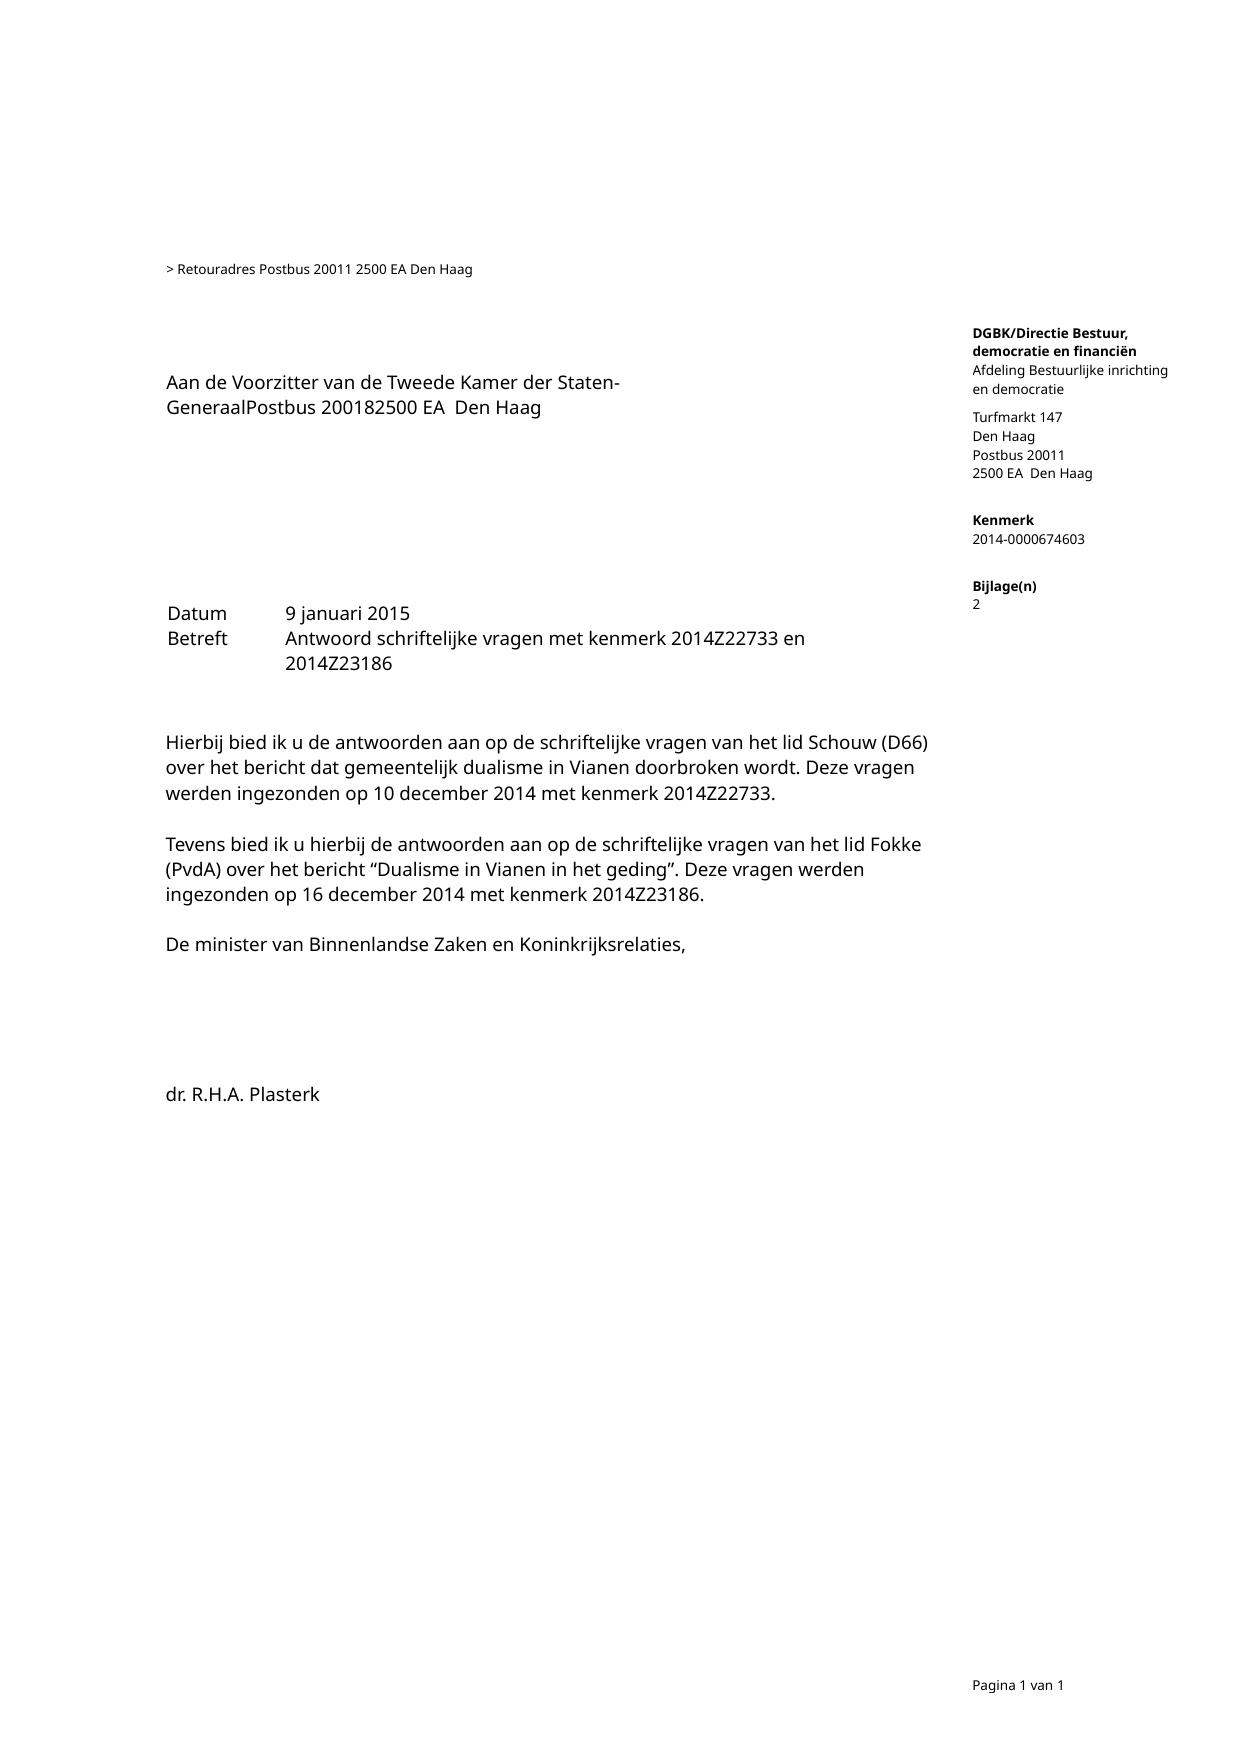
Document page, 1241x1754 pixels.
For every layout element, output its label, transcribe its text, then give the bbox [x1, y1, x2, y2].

text Hierbij bied ik u de antwoorden aan op de schriftelijke vragen van het lid Schouw (D66) over het bericht dat gemeentelijk dualisme in Vianen doorbroken wordt. Deze vragen werden ingezonden op 10 december 2014 met kenmerk 2014Z22733. [165, 729, 951, 806]
text De minister van Binnenlandse Zaken en Koninkrijksrelaties, dr. R.H.A. Plasterk [165, 931, 951, 1106]
text Tevens bied ik u hierbij de antwoorden aan op de schriftelijke vragen van het lid Fokke (PvdA) over het bericht “Dualisme in Vianen in het geding”. Deze vragen werden ingezonden op 16 december 2014 met kenmerk 2014Z23186. [165, 831, 951, 906]
